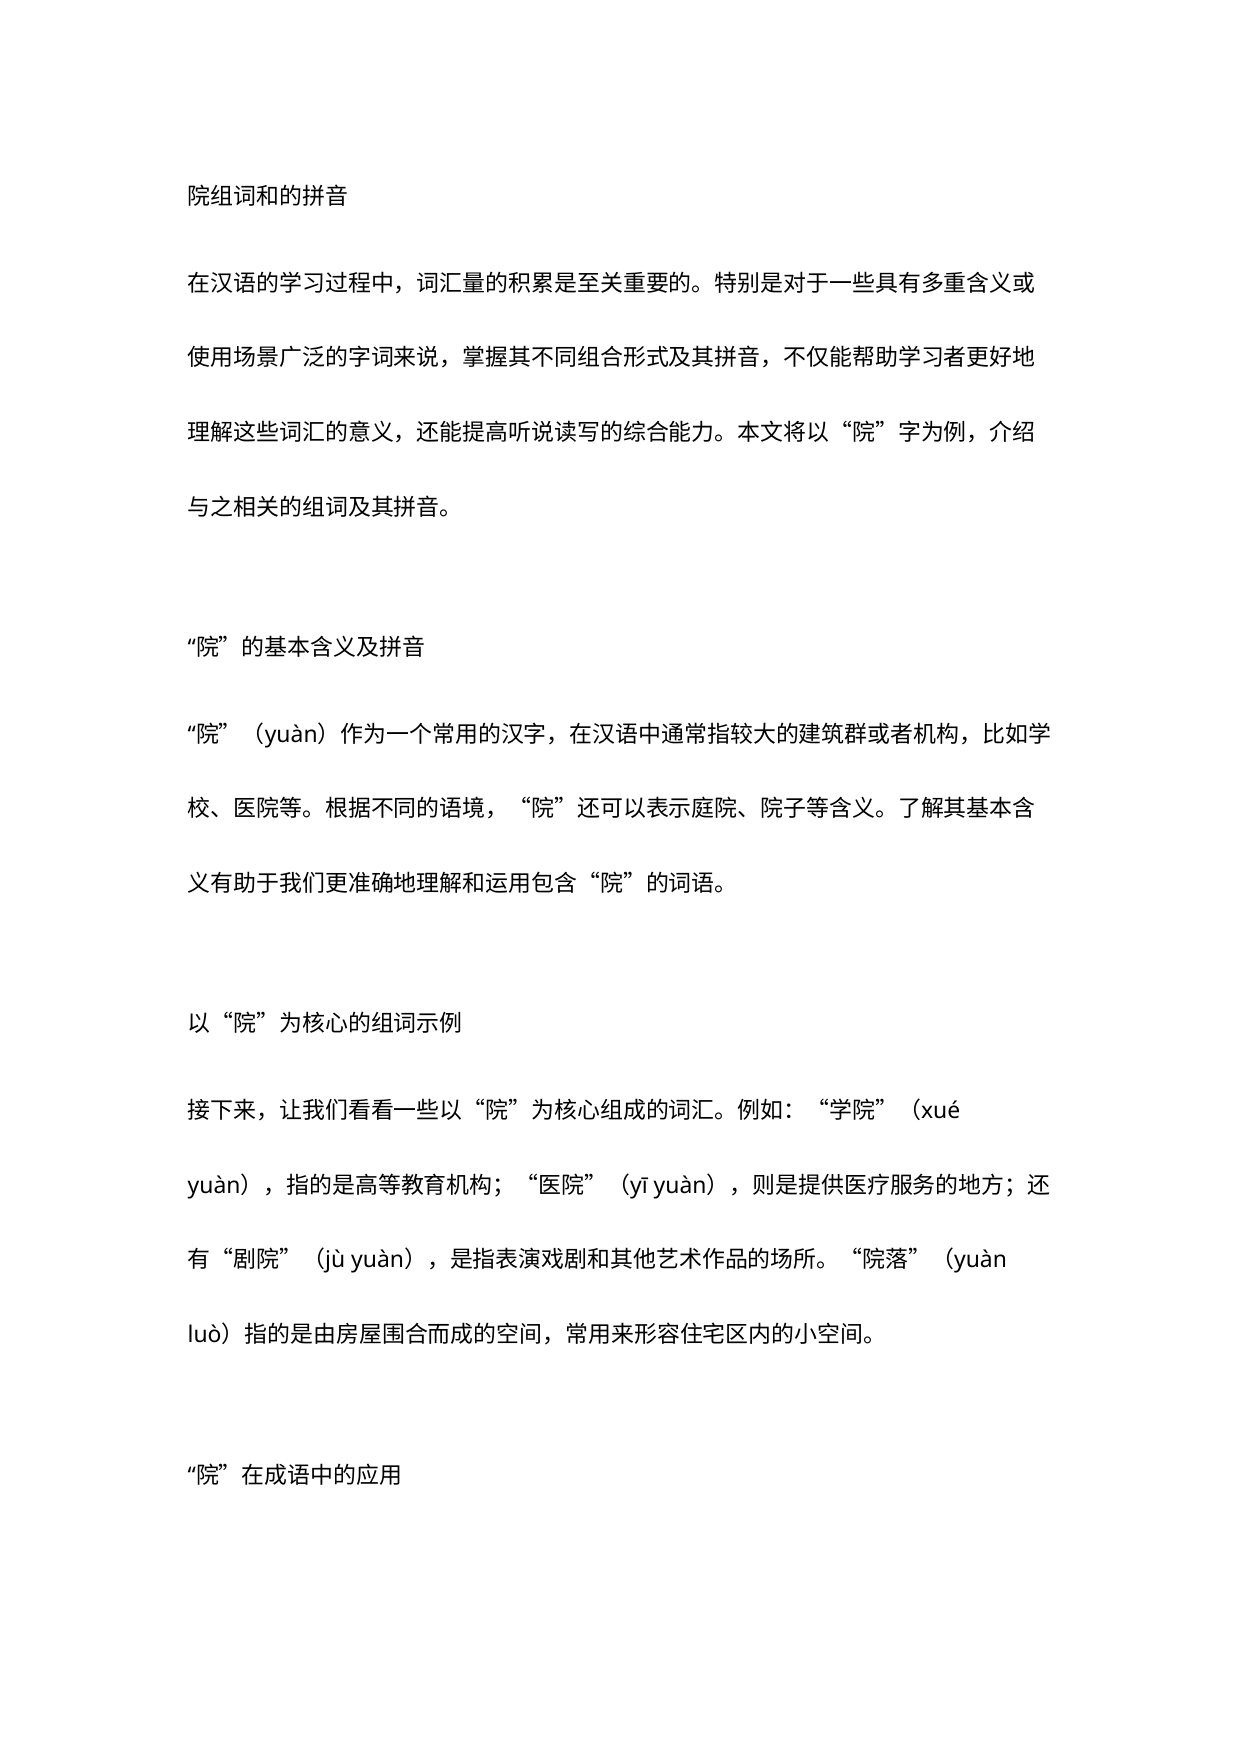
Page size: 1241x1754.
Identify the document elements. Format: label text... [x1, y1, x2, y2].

text 以“院”为核心的组词示例 [187, 989, 1053, 1054]
text 接下来，让我们看看一些以“院”为核心组成的词汇。例如：“学院”（xué yuàn），指的是高等教育机构；“医院”（yī yuàn），则是提供医疗服务的地方；还有“剧院”（jù yuàn），是指表演戏剧和其他艺术作品的场所。“院落”（yuàn luò）指的是由房屋围合而成的空间，常用来形容住宅区内的小空间。 [187, 1076, 1053, 1365]
text “院”在成语中的应用 [187, 1441, 1053, 1506]
text “院”的基本含义及拼音 [187, 613, 1053, 678]
text “院”（yuàn）作为一个常用的汉字，在汉语中通常指较大的建筑群或者机构，比如学校、医院等。根据不同的语境，“院”还可以表示庭院、院子等含义。了解其基本含义有助于我们更准确地理解和运用包含“院”的词语。 [187, 700, 1053, 914]
text 在汉语的学习过程中，词汇量的积累是至关重要的。特别是对于一些具有多重含义或使用场景广泛的字词来说，掌握其不同组合形式及其拼音，不仅能帮助学习者更好地理解这些词汇的意义，还能提高听说读写的综合能力。本文将以“院”字为例，介绍与之相关的组词及其拼音。 [187, 248, 1053, 538]
text 院组词和的拼音 [187, 162, 1053, 227]
